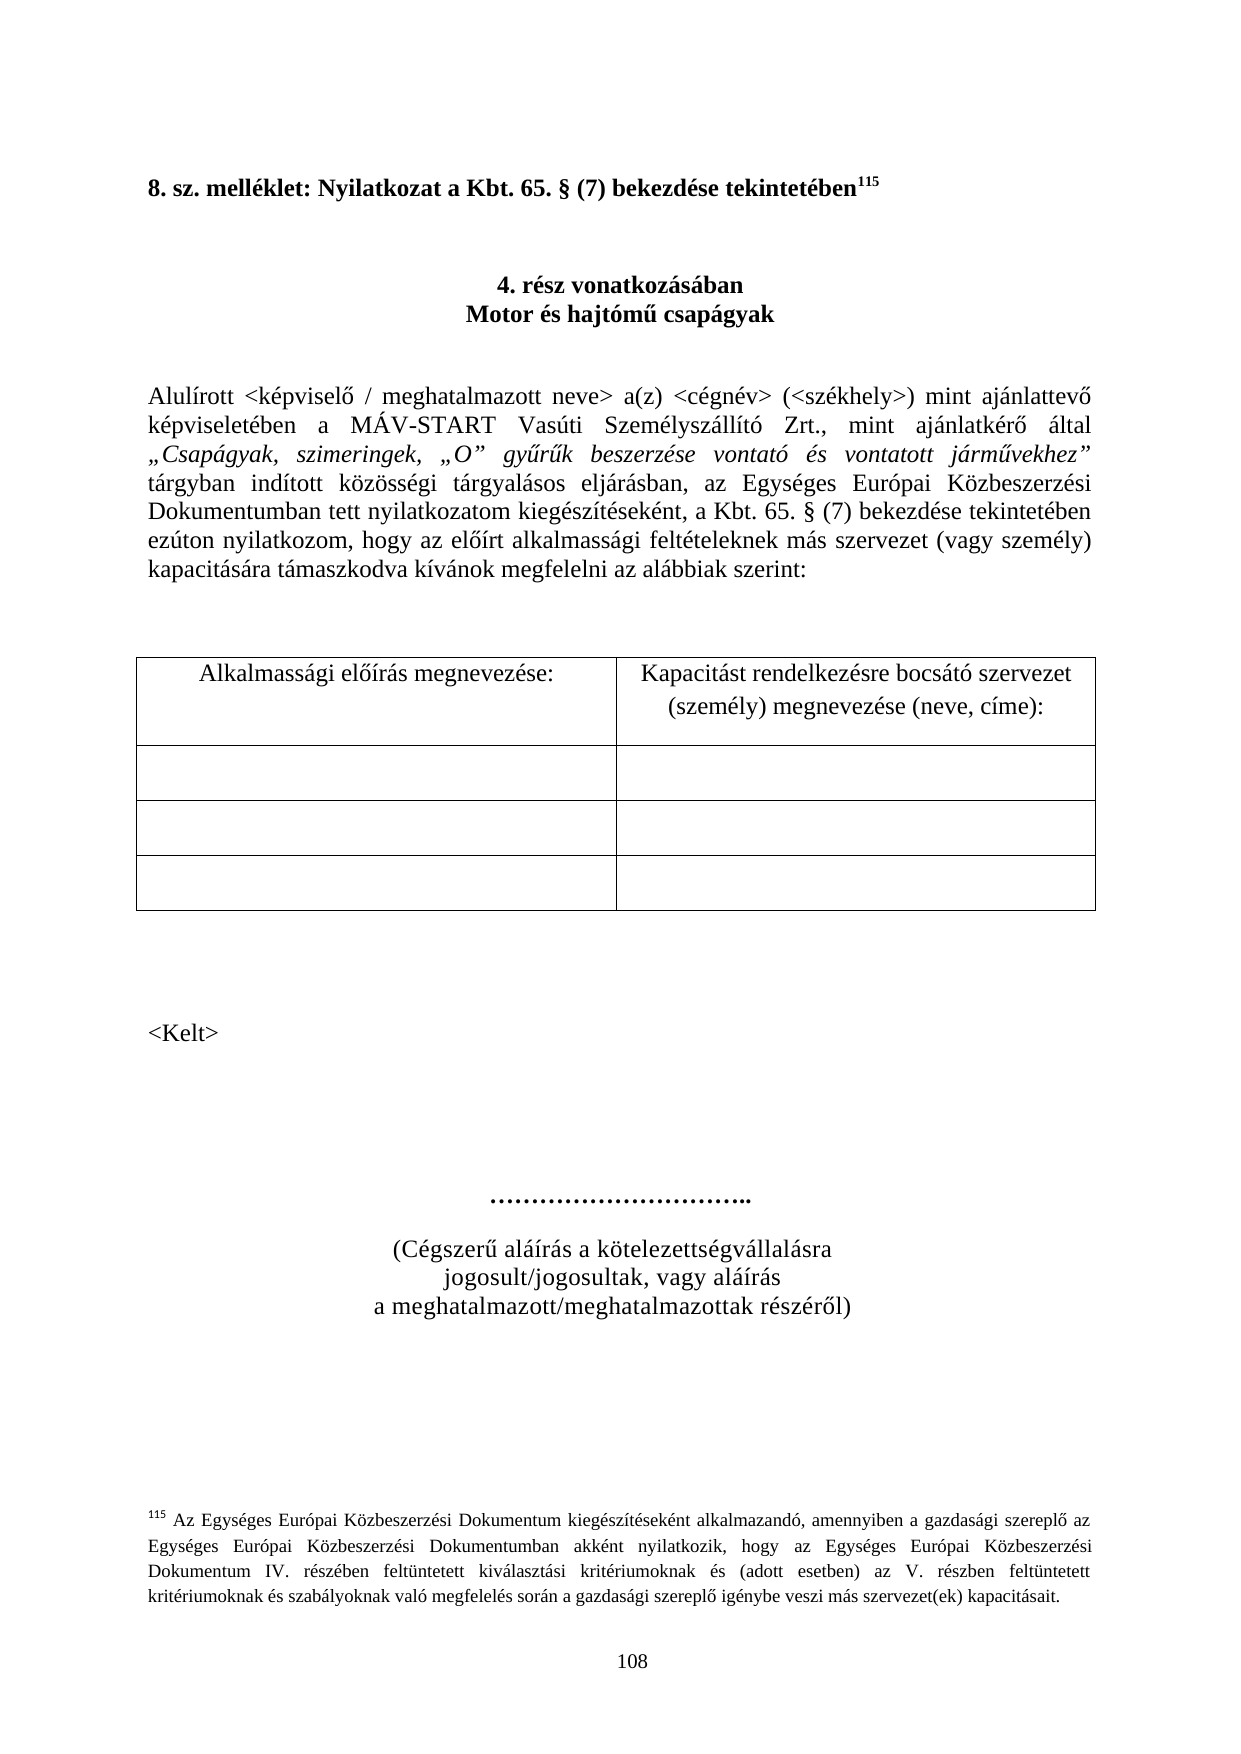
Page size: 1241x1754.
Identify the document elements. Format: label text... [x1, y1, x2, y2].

text Alulírott <képviselő / meghatalmazott neve> a(z) <cégnév> (<székhely>) mint ajánlattevő képviseletében a MÁV-START Vasúti Személyszállító Zrt., mint ajánlatkérő által „Csapágyak, szimeringek, „O” gyűrűk beszerzése vontató és vontatott járművekhez” tárgyban indított közösségi tárgyalásos eljárásban, az Egységes Európai Közbeszerzési Dokumentumban tett nyilatkozatom kiegészítéseként, a Kbt. 65. § (7) bekezdése tekintetében ezúton nyilatkozom, hogy az előírt alkalmassági feltételeknek más szervezet (vagy személy) kapacitására támaszkodva kívánok megfelelni az alábbiak szerint: [148, 381, 1092, 583]
table_cell [137, 746, 616, 800]
table_cell [617, 801, 1095, 854]
text (Cégszerű aláírás a kötelezettségvállalásra [148, 1234, 1078, 1262]
text 4. rész vonatkozásában [148, 270, 1092, 299]
table_header Alkalmassági előírás megnevezése: [137, 658, 616, 745]
table_header Kapacitást rendelkezésre bocsátó szervezet (személy) megnevezése (neve, címe): [617, 658, 1095, 745]
text Motor és hajtómű csapágyak [148, 299, 1092, 327]
subtitle 8. sz. melléklet: Nyilatkozat a Kbt. 65. § (7) bekezdése tekintetében [148, 173, 1092, 201]
text jogosult/jogosultak, vagy aláírás [148, 1262, 1078, 1291]
table_cell [137, 801, 616, 854]
text a meghatalmazott/meghatalmazottak részéről) [148, 1291, 1078, 1320]
table_cell [137, 856, 616, 909]
text ………………………….. [148, 1180, 1092, 1208]
table_cell [617, 856, 1095, 909]
text <Kelt> [148, 1018, 1092, 1047]
table_cell [617, 746, 1095, 800]
